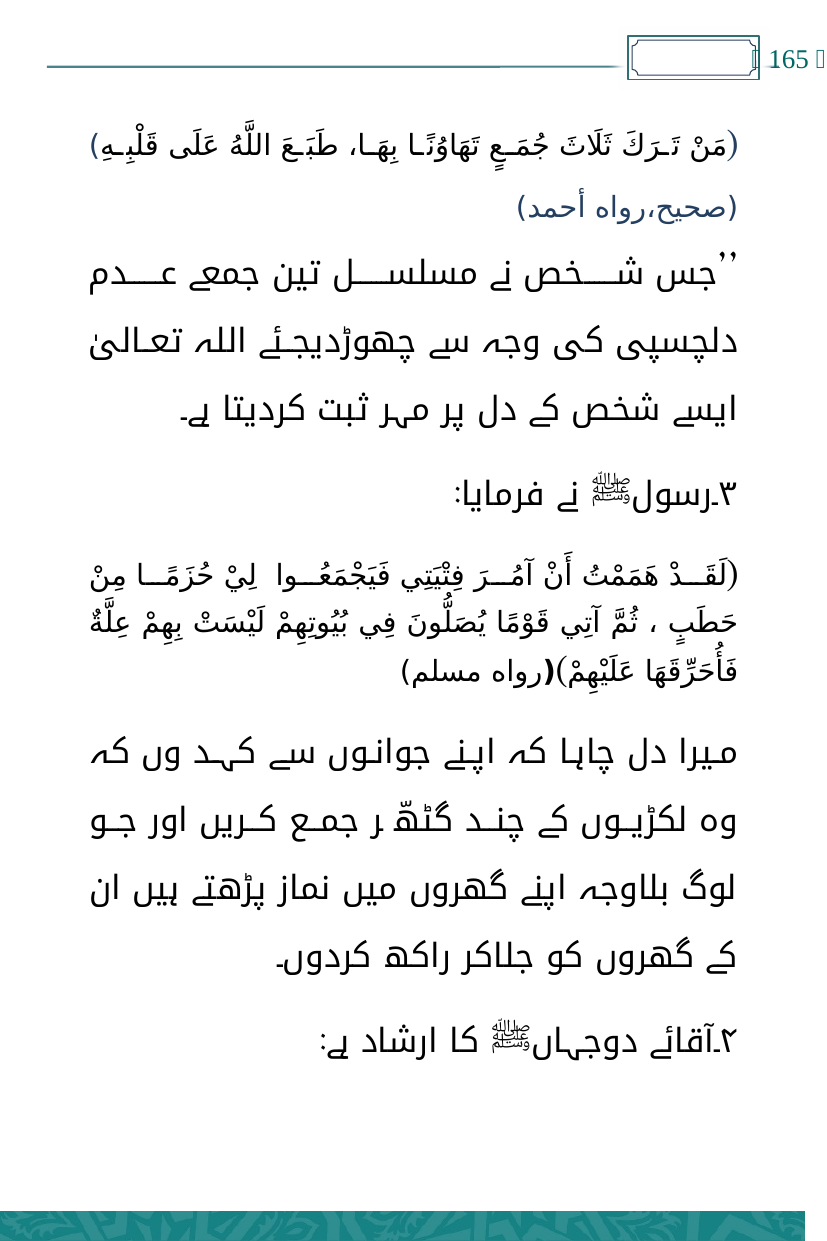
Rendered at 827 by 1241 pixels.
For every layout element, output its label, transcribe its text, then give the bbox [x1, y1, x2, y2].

text میرا دل چاہا کہ اپنے جوانوں سے کہد وں کہ وہ لکڑیوں کے چند گٹھّر جمع کریں اور جو لوگ بلاوجہ اپنے گھروں میں نماز پڑھتے ہیں ان کے گھروں کو جلاکر راکھ کردوں۔ [89, 720, 738, 988]
text ۴۔آقائے دوجہاںﷺ کا ارشاد ہے: [89, 1010, 738, 1073]
picture [0, 1211, 805, 1241]
text (لَقَدْ هَمَمْتُ أَنْ آمُرَ فِتْيَتِي فَيَجْمَعُوا لِيْ حُزَمًا مِنْ حَطَبٍ ، ثُمَّ آتِي قَوْمًا يُصَلُّونَ فِي بُيُوتِهِمْ لَيْسَتْ بِهِمْ عِلَّةٌ فَأُحَرِّقَهَا عَلَيْهِمْ)(رواه مسلم) [89, 548, 738, 699]
subtitle (مَنْ تَرَكَ ثَلَاثَ جُمَعٍ تَهَاوُنًا بِهَا، طَبَعَ اللَّهُ عَلَى قَلْبِهِ)(صحيح،رواه أحمد) [89, 118, 738, 224]
text ’’جس شخص نے مسلسل تین جمعے عدم دلچسپی کی وجہ سے چھوڑدیجئے اللہ تعالیٰ ایسے شخص کے دل پر مہر ثبت کردیتا ہے۔ [89, 241, 738, 441]
text ۳۔رسولﷺ نے فرمایا: [89, 463, 738, 526]
